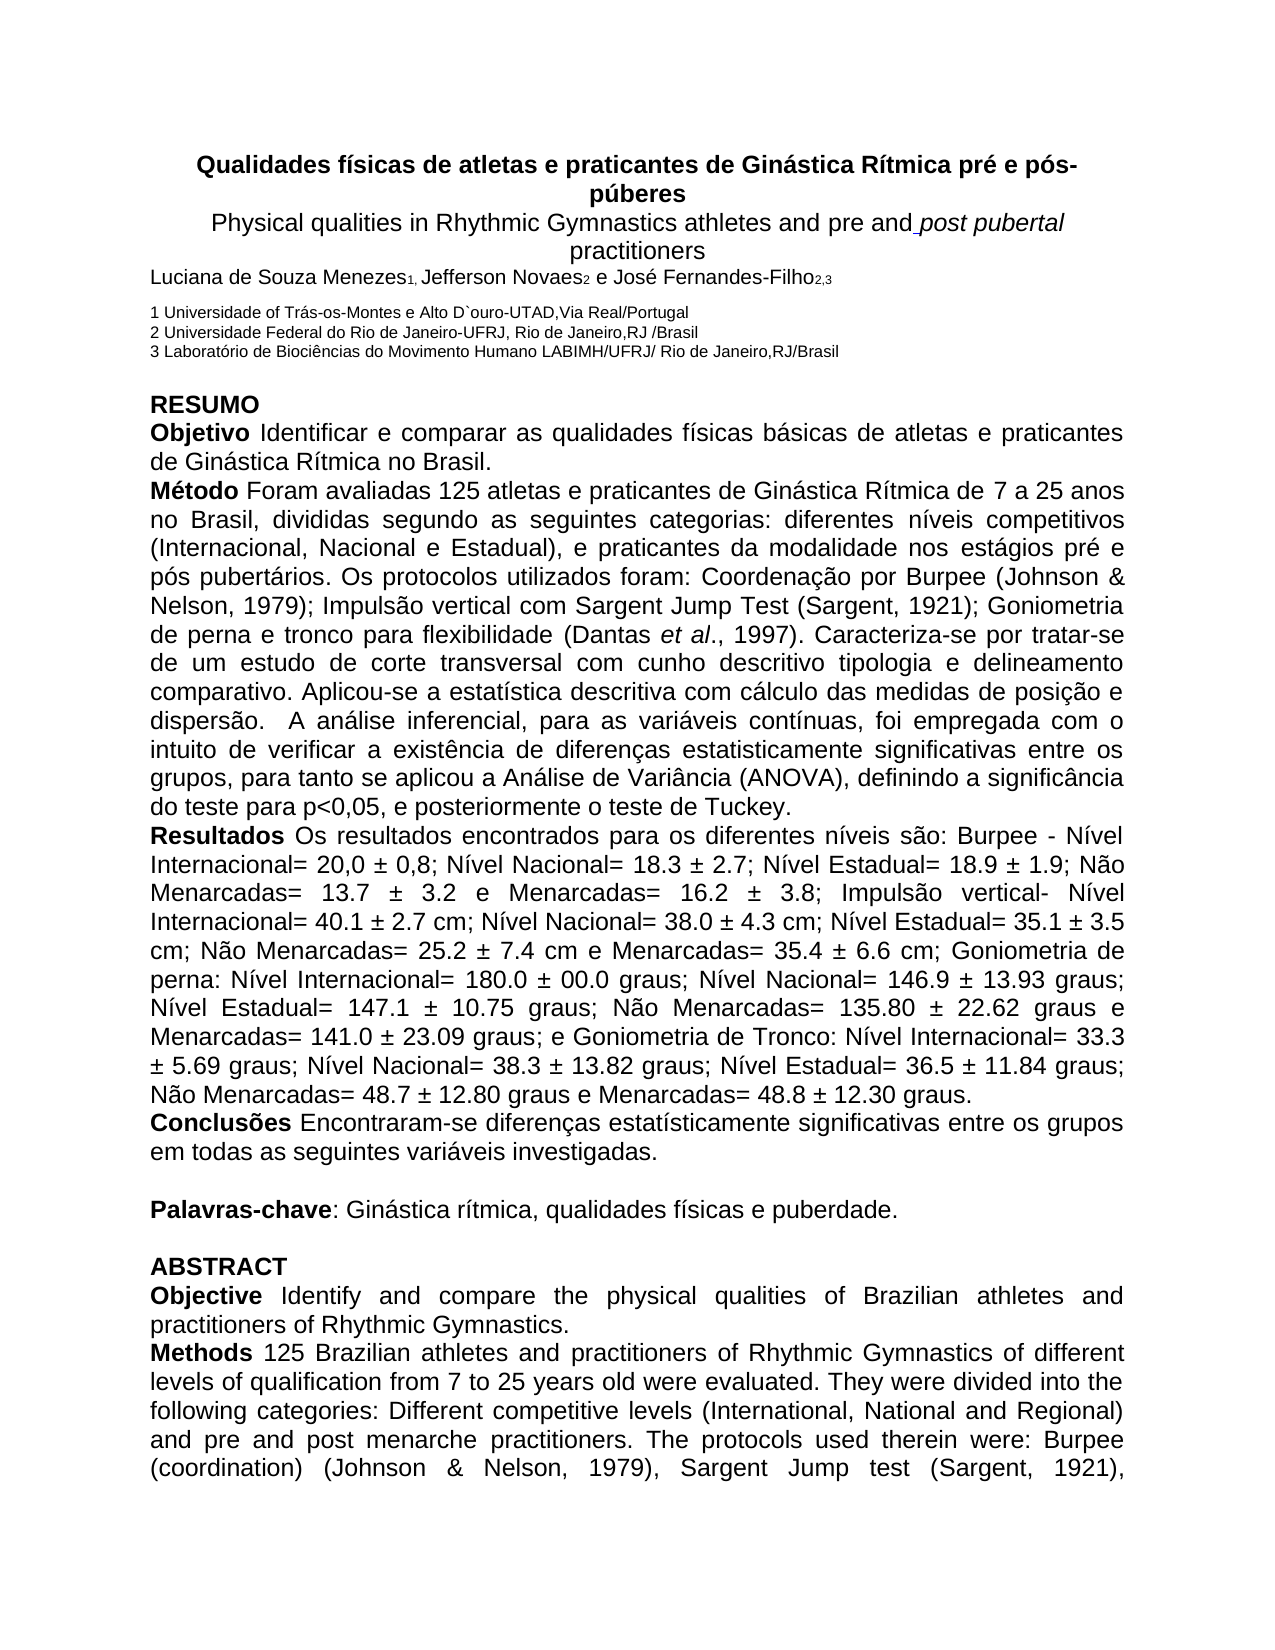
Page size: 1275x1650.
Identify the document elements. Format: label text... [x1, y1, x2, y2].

text Objetivo Identificar e comparar as qualidades físicas básicas de atletas e praticantes de Ginástica Rítmica no Brasil. [150, 418, 1125, 476]
text Palavras-chave: Ginástica rítmica, qualidades físicas e puberdade. [150, 1194, 1125, 1223]
title Objective Identify and compare the physical qualities of Brazilian athletes and practitioners of Rhythmic Gymnastics. [150, 1281, 1125, 1338]
text 2 Universidade Federal do Rio de Janeiro-UFRJ, Rio de Janeiro,RJ /Brasil [150, 322, 1125, 342]
text RESUMO [150, 389, 1125, 418]
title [150, 1338, 1125, 1482]
text Physical qualities in Rhythmic Gymnastics athletes and pre and post pubertal practitioners [150, 207, 1125, 265]
text Conclusões Encontraram-se diferenças estatísticamente significativas entre os grupos em todas as seguintes variáveis investigadas. [150, 1108, 1125, 1166]
title ABSTRACT [150, 1252, 1125, 1281]
text 3 Laboratório de Biociências do Movimento Humano LABIMH/UFRJ/ Rio de Janeiro,RJ/Brasil [150, 342, 1125, 361]
text Luciana de Souza Menezes1, Jefferson Novaes2 e José Fernandes-Filho2,3 [150, 265, 1125, 289]
text 1 Universidade of Trás-os-Montes e Alto D`ouro-UTAD,Via Real/Portugal [150, 303, 1125, 322]
text Método Foram avaliadas 125 atletas e praticantes de Ginástica Rítmica de 7 a 25 anos no Brasil, divididas segundo as seguintes categorias: diferentes níveis competitivos (Internacional, Nacional e Estadual), e praticantes da modalidade nos estágios pré e pós pubertários. Os protocolos utilizados foram: Coordenação Burpee (Johnson & Nelson, 1979); Impulsão vertical com Sargent Jump Test (Sargent, 1921); Goniometria de perna e tronco para flexibilidade (Dantas et al., 1997). Caracteriza-se por tratar-se de um estudo de corte transversal com cunho descritivo tipologia e delineamento comparativo. Aplicou-se a estatística descritiva com cálculo das medidas de posição e dispersão. A análise inferencial, para as variáveis contínuas, foi empregada com o intuito de verificar a existência de diferenças estatisticamente significativas entre os grupos, para tanto se aplicou a Análise de Variância (ANOVA), definindo a significância do teste para p<0,05, e posteriormente o teste de Tuckey. [150, 476, 1125, 821]
text Qualidades físicas de atletas e praticantes de Ginástica Rítmica pré e pós-púberes [150, 150, 1125, 207]
text Resultados Os resultados encontrados para os diferentes níveis são: Burpee - Nível Internacional= 20,0 ± 0,8; Nível Nacional= 18.3 ± 2.7; Nível Estadual= 18.9 ± 1.9; Não Menarcadas= 13.7 ± 3.2 e Menarcadas= 16.2 ± 3.8; Impulsão vertical- Nível Internacional= 40.1 ± 2.7 cm; Nível Nacional= 38.0 ± 4.3 cm; Nível Estadual= 35.1 ± 3.5 cm; Não Menarcadas= 25.2 ± 7.4 cm e Menarcadas= 35.4 ± 6.6 cm; Goniometria de perna: Nível Internacional= 180.0 ± 00.0 graus; Nível Nacional= 146.9 ± 13.93 graus; Nível Estadual= 147.1 ± 10.75 graus; Não Menarcadas= 135.80 ± 22.62 graus e Menarcadas= 141.0 ± 23.09 graus; e Goniometria de Tronco: Nível Internacional= 33.3 ± 5.69 graus; Nível Nacional= 38.3 ± 13.82 graus; Nível Estadual= 36.5 ± 11.84 graus; Não Menarcadas= 48.7 ± 12.80 graus e Menarcadas= 48.8 ± 12.30 graus. [150, 821, 1125, 1108]
